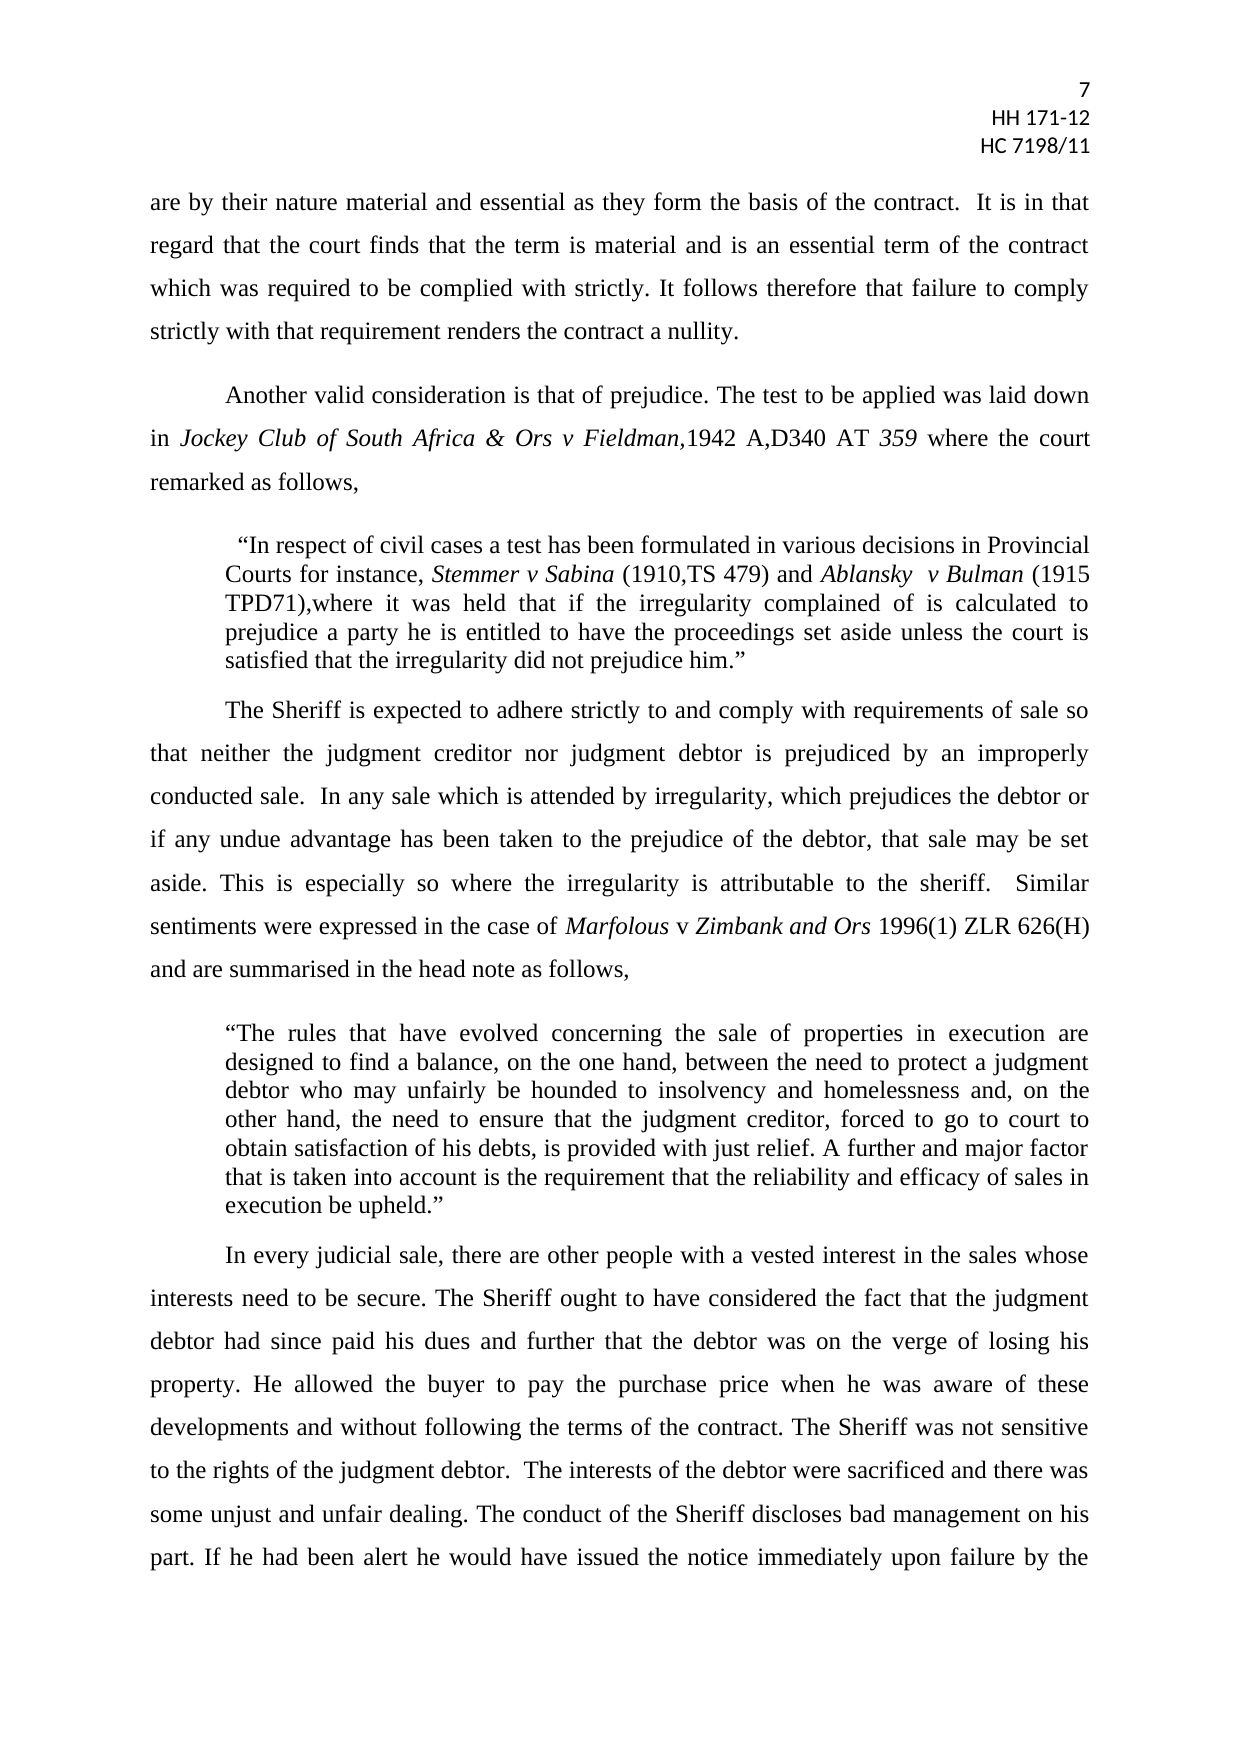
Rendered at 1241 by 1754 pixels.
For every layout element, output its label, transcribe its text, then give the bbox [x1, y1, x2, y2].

text “In respect of civil cases a test has been formulated in various decisions in Provincial Courts for instance, Stemmer v Sabina (1910,TS 479) and Ablansky v Bulman (1915 TPD71),where it was held that if the irregularity complained of is calculated to prejudice a party he is entitled to have the proceedings set aside unless the court is satisfied that the irregularity did not prejudice him.” [225, 531, 1090, 674]
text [150, 187, 1090, 345]
text “The rules that have evolved concerning the sale of properties in execution are designed to find a balance, on the one hand, between the need to protect a judgment debtor who may unfairly be hounded to insolvency and homelessness and, on the other hand, the need to ensure that the judgment creditor, forced to go to court to obtain satisfaction of his debts, is provided with just relief. A further and major factor that is taken into account is the requirement that the reliability and efficacy of sales in execution be upheld.” [225, 1018, 1090, 1219]
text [150, 1240, 1090, 1571]
text Another valid consideration is that of prejudice. The test to be applied was laid down in Jockey Club of South Africa & Ors v Fieldman,1942 A,D340 AT 359 where the court remarked as follows, [150, 380, 1090, 495]
text The Sheriff is expected to adhere strictly to and comply with requirements of sale so that neither the judgment creditor nor judgment debtor is prejudiced by an improperly conducted sale. In any sale which is attended by irregularity, which prejudices the debtor or if any undue advantage has been taken to the prejudice of the debtor, that sale may be set aside. This is especially so where the irregularity is attributable to the sheriff. Similar sentiments were expressed in the case of Marfolous v Zimbank and Ors 1996(1) ZLR 626(H) and are summarised in the head note as follows, [150, 695, 1090, 983]
